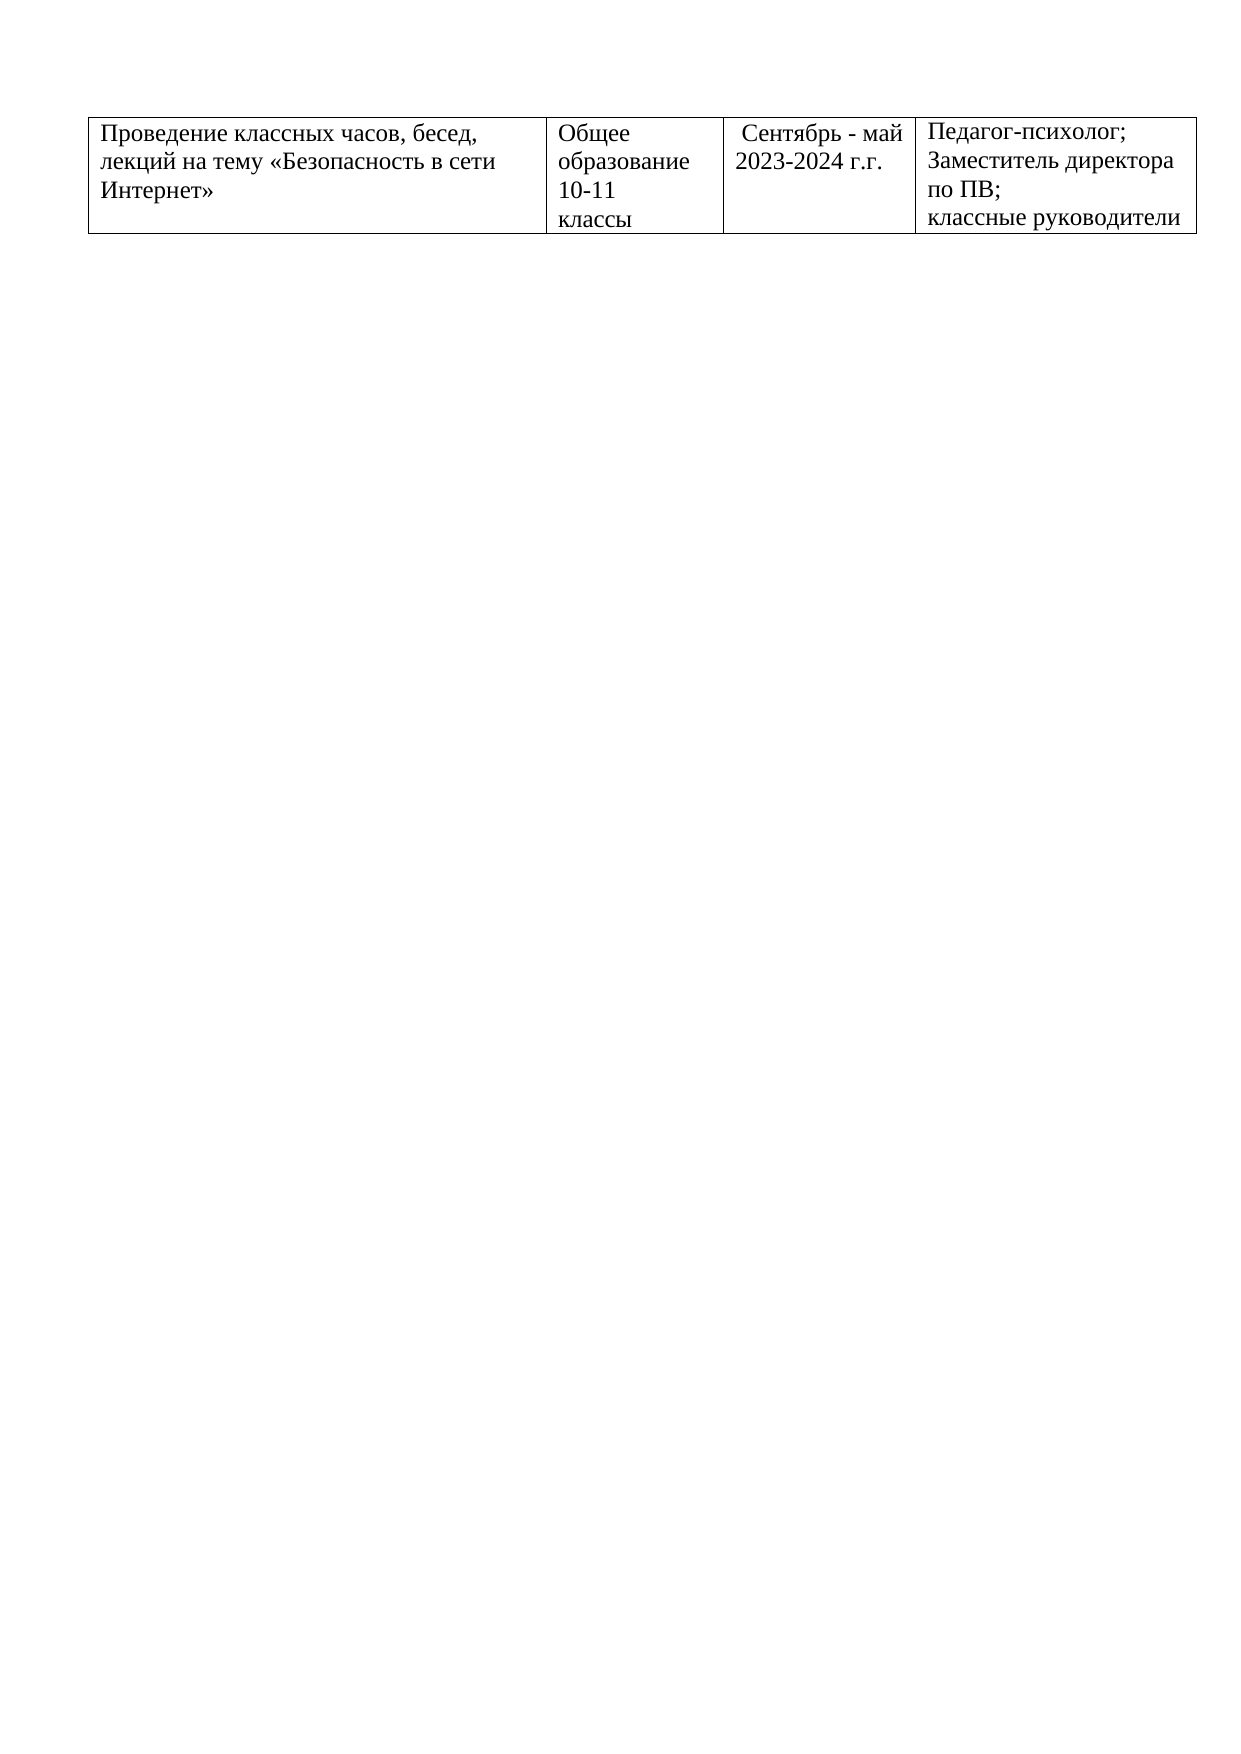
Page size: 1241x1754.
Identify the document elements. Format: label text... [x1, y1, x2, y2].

table_cell Педагог-психолог; Заместитель директора по ПВ; классные руководители [916, 118, 1196, 233]
table_cell Общее образование 10-11 классы [547, 118, 723, 233]
table_cell Сентябрь - май 2023-2024 г.г. [724, 118, 915, 233]
table_cell Проведение классных часов, бесед, лекций на тему «Безопасность в сети Интернет» [89, 118, 546, 233]
